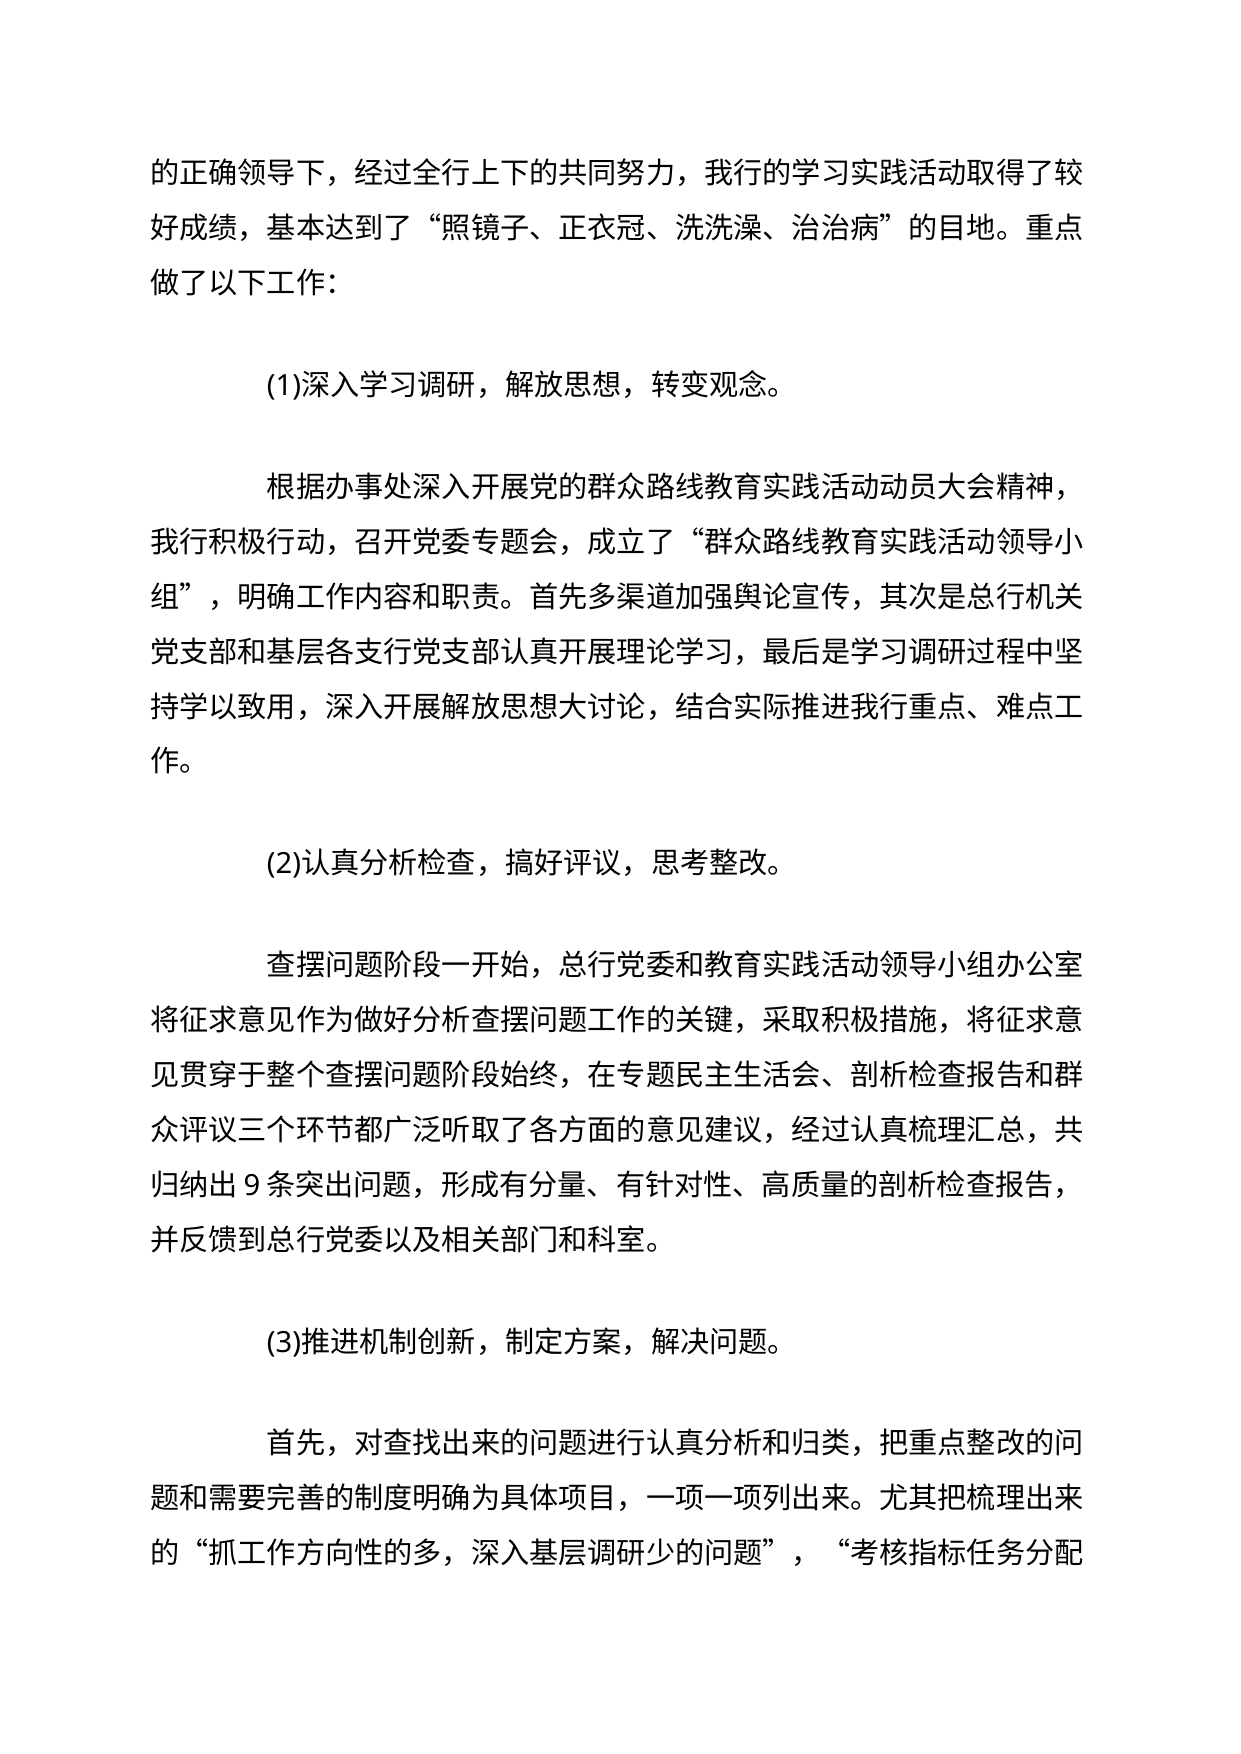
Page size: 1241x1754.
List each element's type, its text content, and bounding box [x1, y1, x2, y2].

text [150, 1420, 1090, 1572]
text (1)深入学习调研，解放思想，转变观念。 [150, 362, 1090, 404]
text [150, 150, 1090, 302]
text (3)推进机制创新，制定方案，解决问题。 [150, 1318, 1090, 1361]
text 查摆问题阶段一开始，总行党委和教育实践活动领导小组办公室将征求意见作为做好分析查摆问题工作的关键，采取积极措施，将征求意见贯穿于整个查摆问题阶段始终，在专题民主生活会、剖析检查报告和群众评议三个环节都广泛听取了各方面的意见建议，经过认真梳理汇总，共归纳出9条突出问题，形成有分量、有针对性、高质量的剖析检查报告，并反馈到总行党委以及相关部门和科室。 [150, 942, 1090, 1259]
text (2)认真分析检查，搞好评议，思考整改。 [150, 840, 1090, 882]
text 根据办事处深入开展党的群众路线教育实践活动动员大会精神，我行积极行动，召开党委专题会，成立了“群众路线教育实践活动领导小组”，明确工作内容和职责。首先多渠道加强舆论宣传，其次是总行机关党支部和基层各支行党支部认真开展理论学习，最后是学习调研过程中坚持学以致用，深入开展解放思想大讨论，结合实际推进我行重点、难点工作。 [150, 463, 1090, 780]
